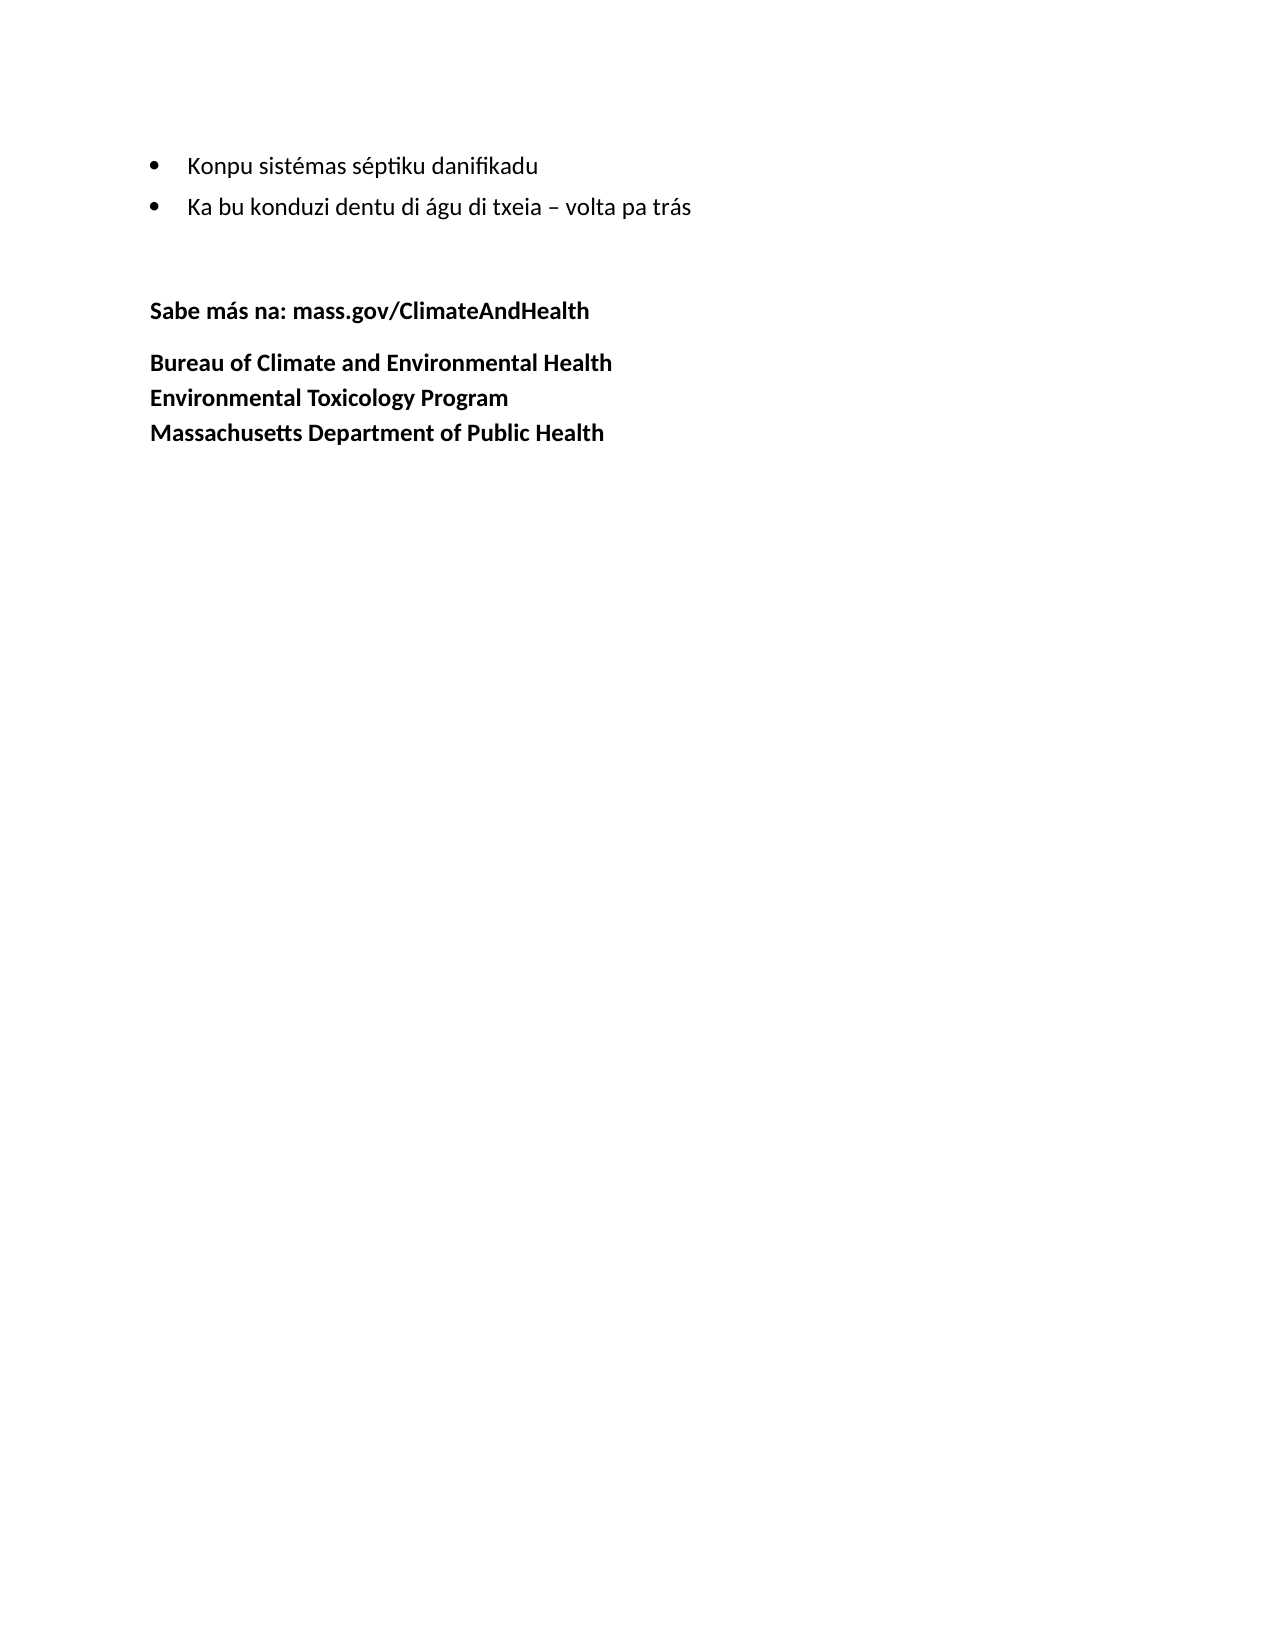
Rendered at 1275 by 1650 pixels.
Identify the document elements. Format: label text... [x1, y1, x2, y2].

list Ka bu konduzi dentu di águ di txeia – volta pa trás [150, 191, 1125, 221]
text Sabe más na: mass.gov/ClimateAndHealth [150, 295, 1125, 326]
text Massachusetts Department of Public Health [150, 417, 1125, 447]
text Environmental Toxicology Program [150, 382, 1125, 412]
list Konpu sistémas séptiku danifikadu [150, 150, 1125, 181]
text Bureau of Climate and Environmental Health [150, 347, 1125, 377]
